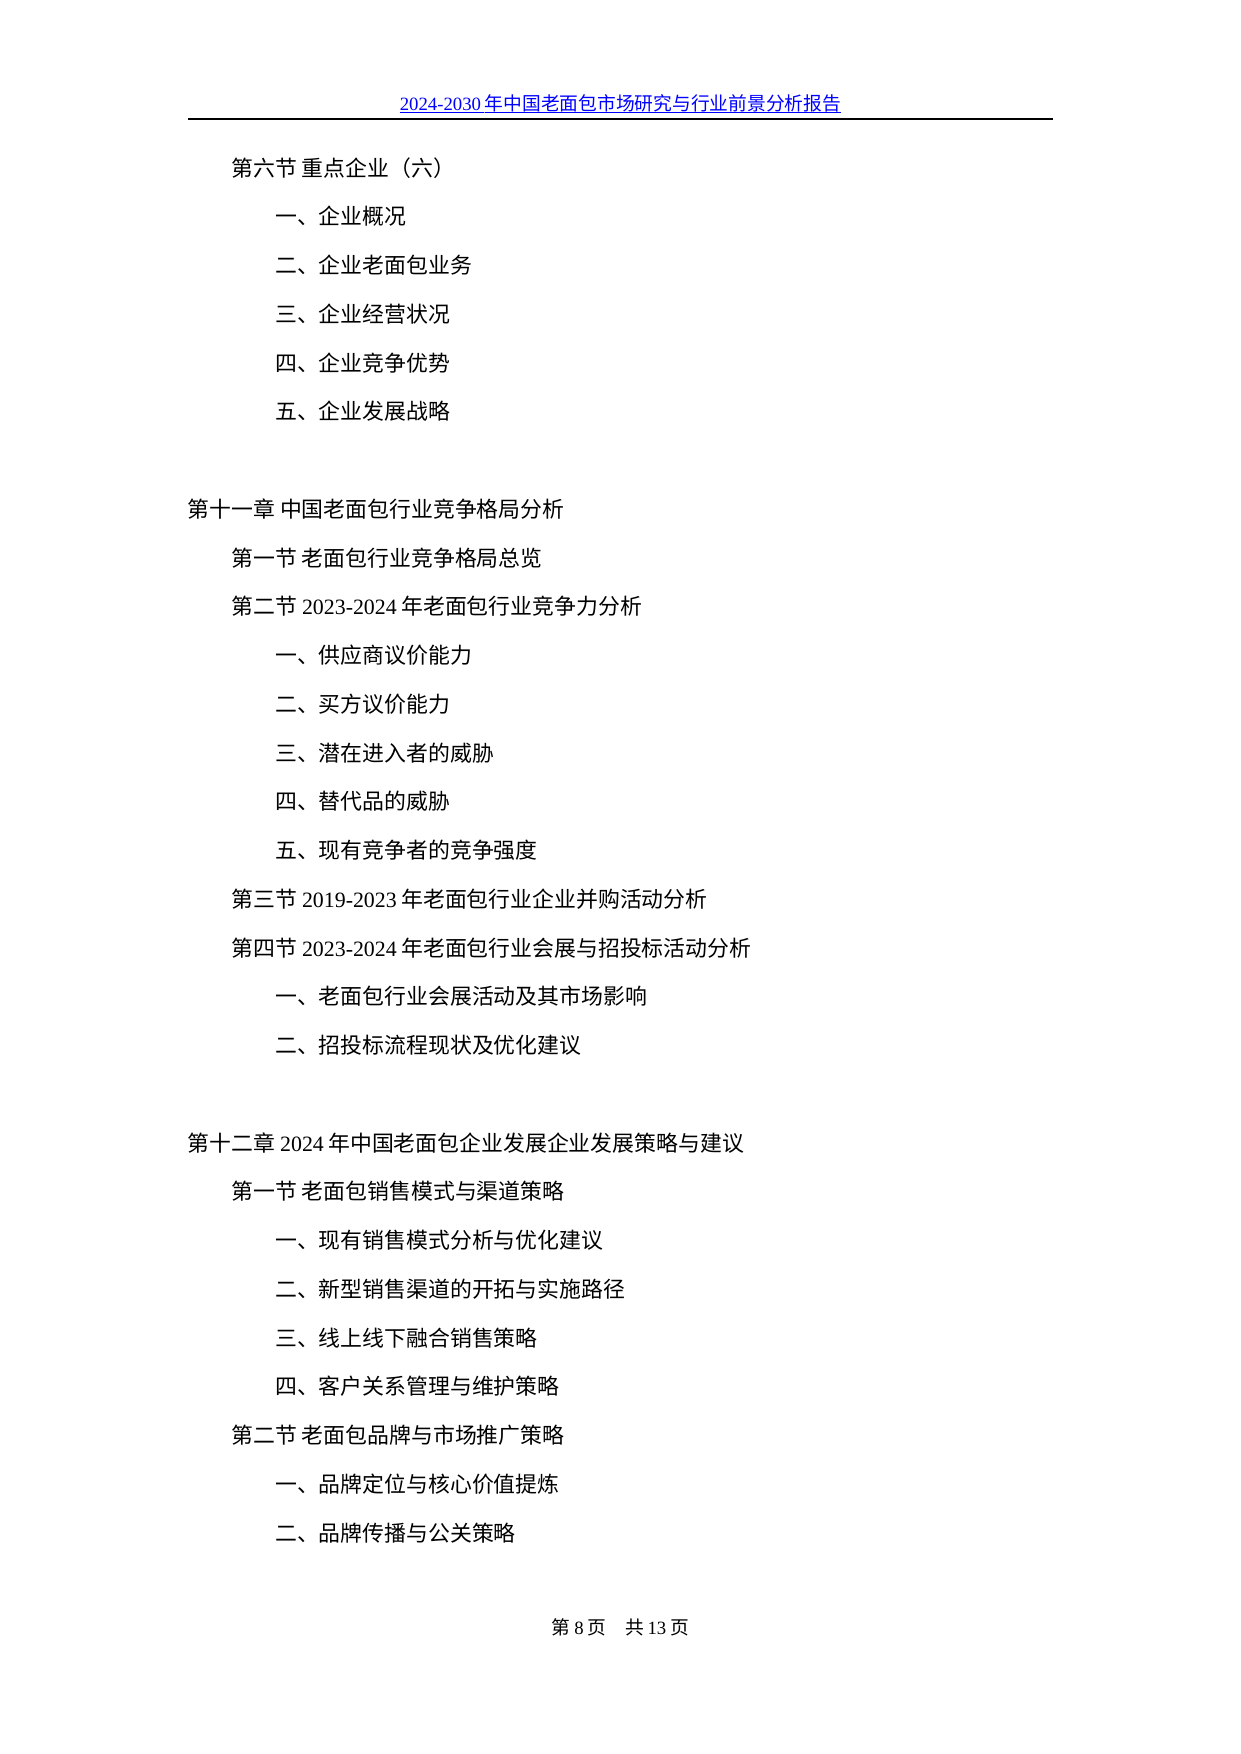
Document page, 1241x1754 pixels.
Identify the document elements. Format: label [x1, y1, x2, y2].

text [187, 150, 1053, 1548]
